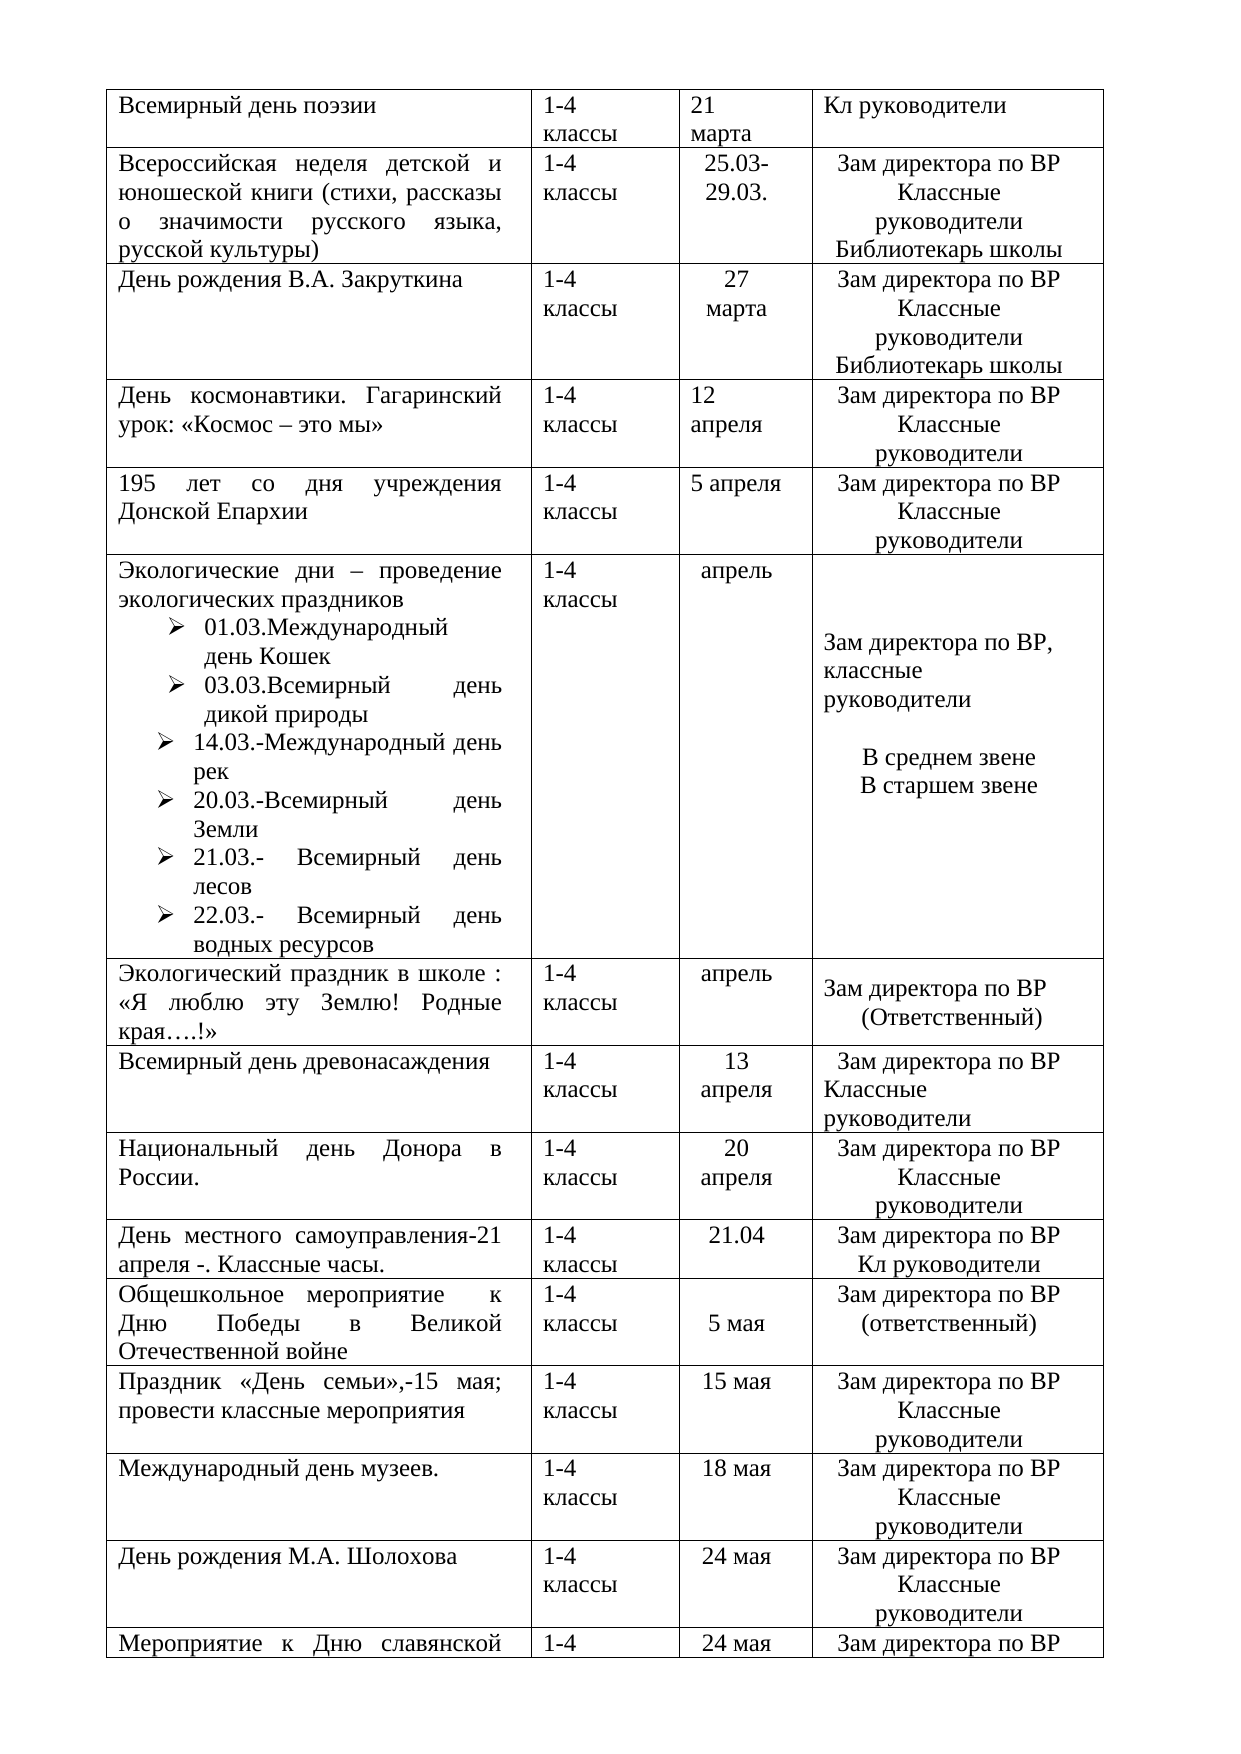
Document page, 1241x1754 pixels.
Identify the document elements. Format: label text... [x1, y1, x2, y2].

table_cell Всемирный день поэзии [107, 90, 531, 147]
table_cell 1-4 классы [532, 1046, 679, 1132]
table_cell 1-4 классы [532, 555, 679, 957]
table_cell 1-4 классы [532, 468, 679, 554]
table_cell 195 лет со дня учреждения Донской Епархии [107, 468, 531, 554]
table_cell 1-4 классы [532, 1541, 679, 1627]
table_cell Зам директора по ВР Кл руководители [813, 1220, 1103, 1278]
table_cell 1-4 классы [532, 148, 679, 263]
table_cell 1-4 классы [532, 1628, 679, 1657]
table_cell 24 мая [680, 1628, 812, 1657]
table_cell Праздник «День семьи»,-15 мая; провести классные мероприятия [107, 1366, 531, 1452]
table_cell Кл руководители [813, 90, 1103, 147]
table_cell Национальный день Донора в России. [107, 1133, 531, 1219]
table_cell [813, 1628, 1103, 1657]
table_cell 1-4 классы [532, 959, 679, 1045]
table_cell Зам директора по ВР Классные руководители Библиотекарь школы [813, 148, 1103, 263]
table_cell Зам директора по ВР Классные руководители [813, 468, 1103, 554]
table_cell Всемирный день древонасаждения [107, 1046, 531, 1132]
table_cell 25.03-29.03. [680, 148, 812, 263]
table_cell 18 мая [680, 1454, 812, 1540]
table_cell Зам директора по ВР Классные руководители [813, 1133, 1103, 1219]
table_cell Зам директора по ВР Классные руководители [813, 1454, 1103, 1540]
table_cell 12 апреля [680, 380, 812, 467]
table_cell День космонавтики. Гагаринский урок: «Космос – это мы» [107, 380, 531, 467]
table_cell Международный день музеев. [107, 1454, 531, 1540]
table_cell 21 марта [680, 90, 812, 147]
table_cell 15 мая [680, 1366, 812, 1452]
table_cell Всероссийская неделя детской и юношеской книги (стихи, рассказы о значимости русского языка, русской культуры) [107, 148, 531, 263]
table_cell День рождения В.А. Закруткина [107, 264, 531, 379]
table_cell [107, 1628, 531, 1657]
table_cell 1-4 классы [532, 264, 679, 379]
table_cell 20 апреля [680, 1133, 812, 1219]
table_cell апрель [680, 959, 812, 1045]
table_cell Зам директора по ВР Классные руководители Библиотекарь школы [813, 264, 1103, 379]
table_cell 1-4 классы [532, 1454, 679, 1540]
table_cell Зам директора по ВР Классные руководители [813, 1366, 1103, 1452]
table_cell Зам директора по ВР, классные руководители В среднем звене В старшем звене [813, 555, 1103, 957]
table_cell 27 марта [680, 264, 812, 379]
table_cell 1-4 классы [532, 1366, 679, 1452]
table_cell 1-4 классы [532, 1279, 679, 1365]
table_cell Общешкольное мероприятие к Дню Победы в Великой Отечественной войне [107, 1279, 531, 1365]
table_cell 1-4 классы [532, 380, 679, 467]
table_cell Экологические дни – проведение экологических праздников 01.03.Международный день Кошек 03.03.Всемирный день дикой природы 14.03.-Международный день рек 20.03.-Всемирный день Земли 21.03.- Всемирный день лесов 22.03.- Всемирный день водных ресурсов [107, 555, 531, 957]
table_cell 1-4 классы [532, 1133, 679, 1219]
table_cell Экологический праздник в школе : «Я люблю эту Землю! Родные края….!» [107, 959, 531, 1045]
table_cell 13 апреля [680, 1046, 812, 1132]
table_cell 1-4 классы [532, 1220, 679, 1278]
table_cell Зам директора по ВР (ответственный) [813, 1279, 1103, 1365]
table_cell Зам директора по ВР Классные руководители [813, 1046, 1103, 1132]
table_cell 21.04 [680, 1220, 812, 1278]
table_cell День рождения М.А. Шолохова [107, 1541, 531, 1627]
table_cell Зам директора по ВР Классные руководители [813, 1541, 1103, 1627]
table_cell 5 мая [680, 1279, 812, 1365]
table_cell 24 мая [680, 1541, 812, 1627]
table_cell 1-4 классы [532, 90, 679, 147]
table_cell Зам директора по ВР Классные руководители [813, 380, 1103, 467]
table_cell 5 апреля [680, 468, 812, 554]
table_cell День местного самоуправления-21 апреля -. Классные часы. [107, 1220, 531, 1278]
table_cell Зам директора по ВР (Ответственный) [813, 959, 1103, 1045]
table_cell апрель [680, 555, 812, 957]
